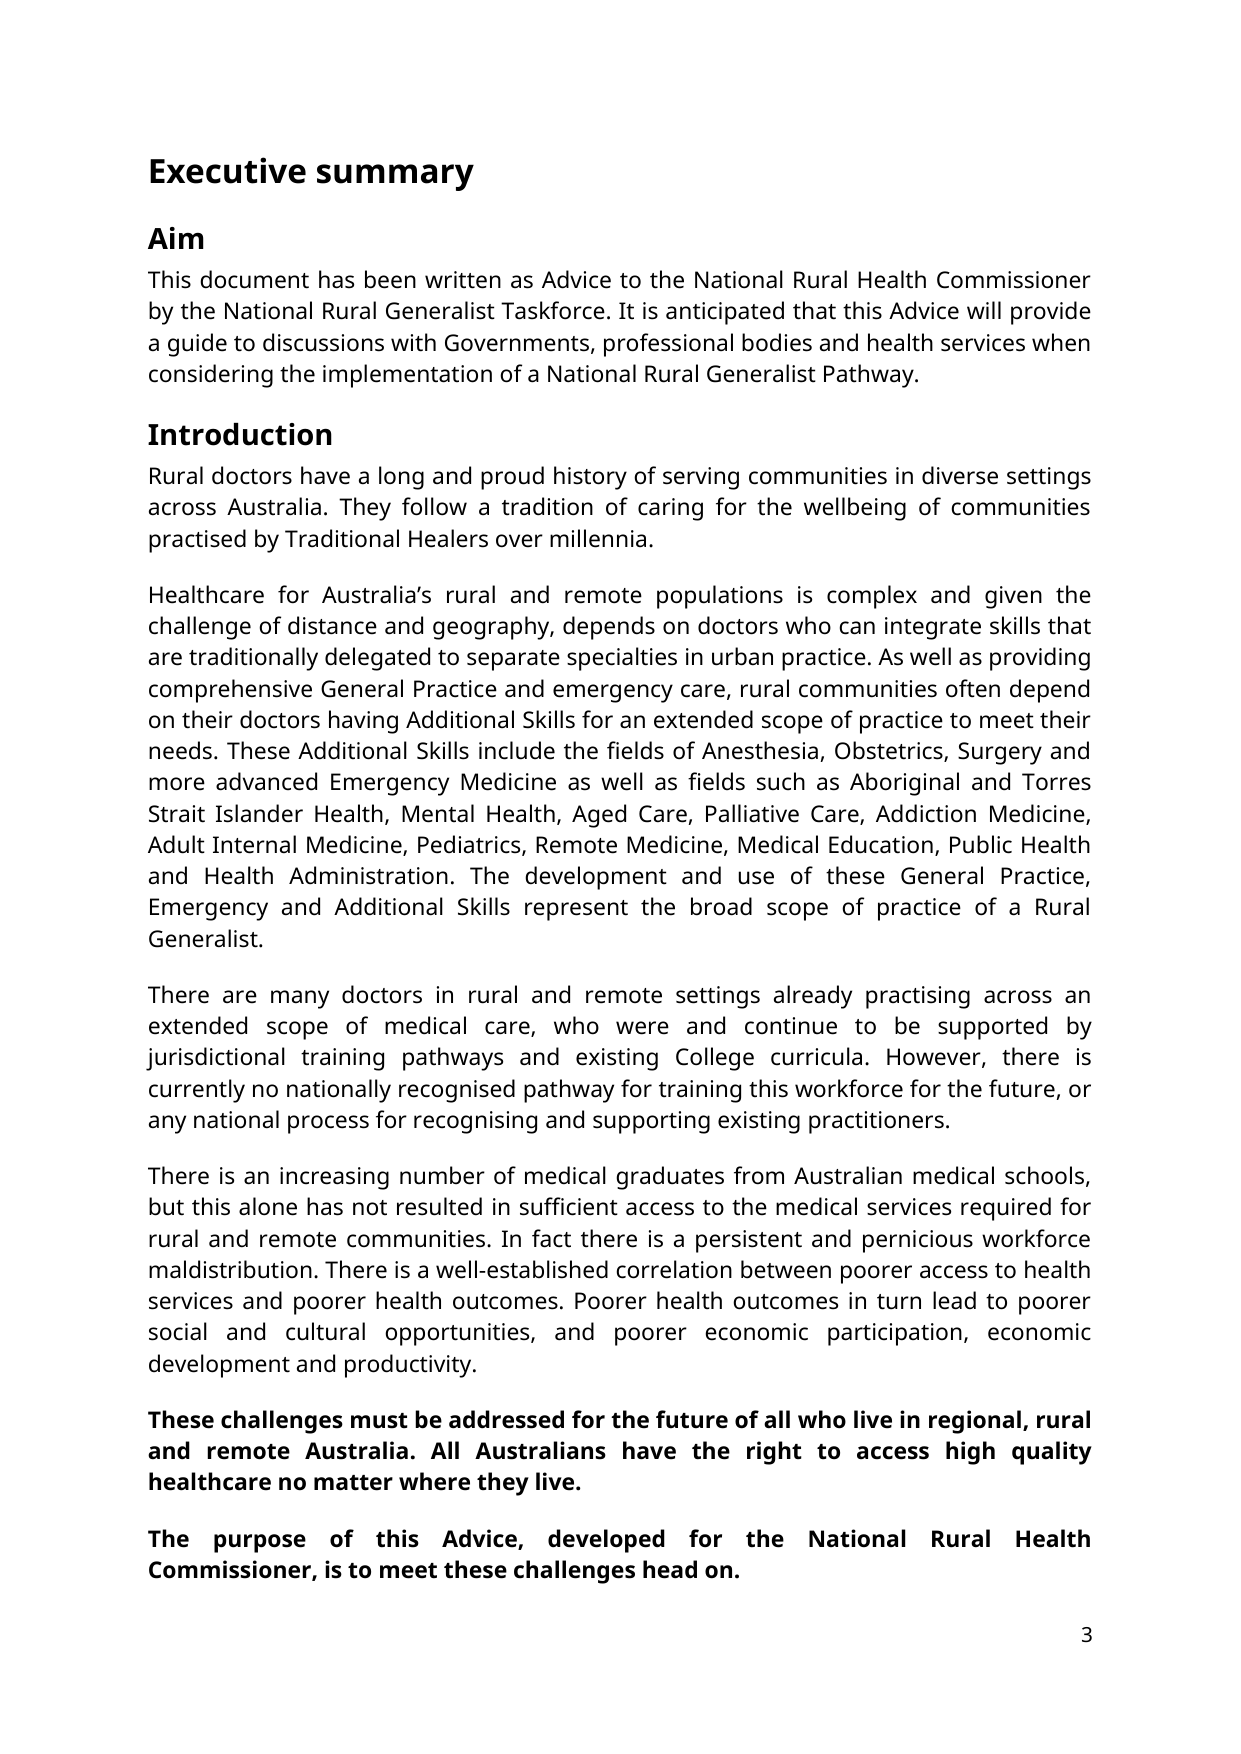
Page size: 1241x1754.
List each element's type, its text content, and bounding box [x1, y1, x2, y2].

subtitle Executive summary [148, 148, 1092, 193]
text Healthcare for Australia’s rural and remote populations is complex and given the challenge of distance and geography, depends on doctors who can integrate skills that are traditionally delegated to separate specialties in urban practice. As well as providing comprehensive General Practice and emergency care, rural communities often depend on their doctors having Additional Skills for an extended scope of practice to meet their needs. These Additional Skills include the fields of Anesthesia, Obstetrics, Surgery and more advanced Emergency Medicine as well as fields such as Aboriginal and Torres Strait Islander Health, Mental Health, Aged Care, Palliative Care, Addiction Medicine, Adult Internal Medicine, Pediatrics, Remote Medicine, Medical Education, Public Health and Health Administration. The development and use of these General Practice, Emergency and Additional Skills represent the broad scope of practice of a Rural Generalist. [148, 579, 1092, 954]
subtitle Aim [148, 218, 1092, 258]
text This document has been written as Advice to the National Rural Health Commissioner by the National Rural Generalist Taskforce. It is anticipated that this Advice will provide a guide to discussions with Governments, professional bodies and health services when considering the implementation of a National Rural Generalist Pathway. [148, 264, 1092, 389]
subtitle Introduction [148, 414, 1092, 454]
text There is an increasing number of medical graduates from Australian medical schools, but this alone has not resulted in sufficient access to the medical services required for rural and remote communities. In fact there is a persistent and pernicious workforce maldistribution. There is a well-established correlation between poorer access to health services and poorer health outcomes. Poorer health outcomes in turn lead to poorer social and cultural opportunities, and poorer economic participation, economic development and productivity. [148, 1160, 1092, 1379]
text Rural doctors have a long and proud history of serving communities in diverse settings across Australia. They follow a tradition of caring for the wellbeing of communities practised by Traditional Healers over millennia. [148, 460, 1092, 554]
text The purpose of this Advice, developed for the National Rural Health Commissioner, is to meet these challenges head on. [148, 1522, 1092, 1585]
text These challenges must be addressed for the future of all who live in regional, rural and remote Australia. All Australians have the right to access high quality healthcare no matter where they live. [148, 1404, 1092, 1497]
text There are many doctors in rural and remote settings already practising across an extended scope of medical care, who were and continue to be supported by jurisdictional training pathways and existing College curricula. However, there is currently no nationally recognised pathway for training this workforce for the future, or any national process for recognising and supporting existing practitioners. [148, 979, 1092, 1135]
